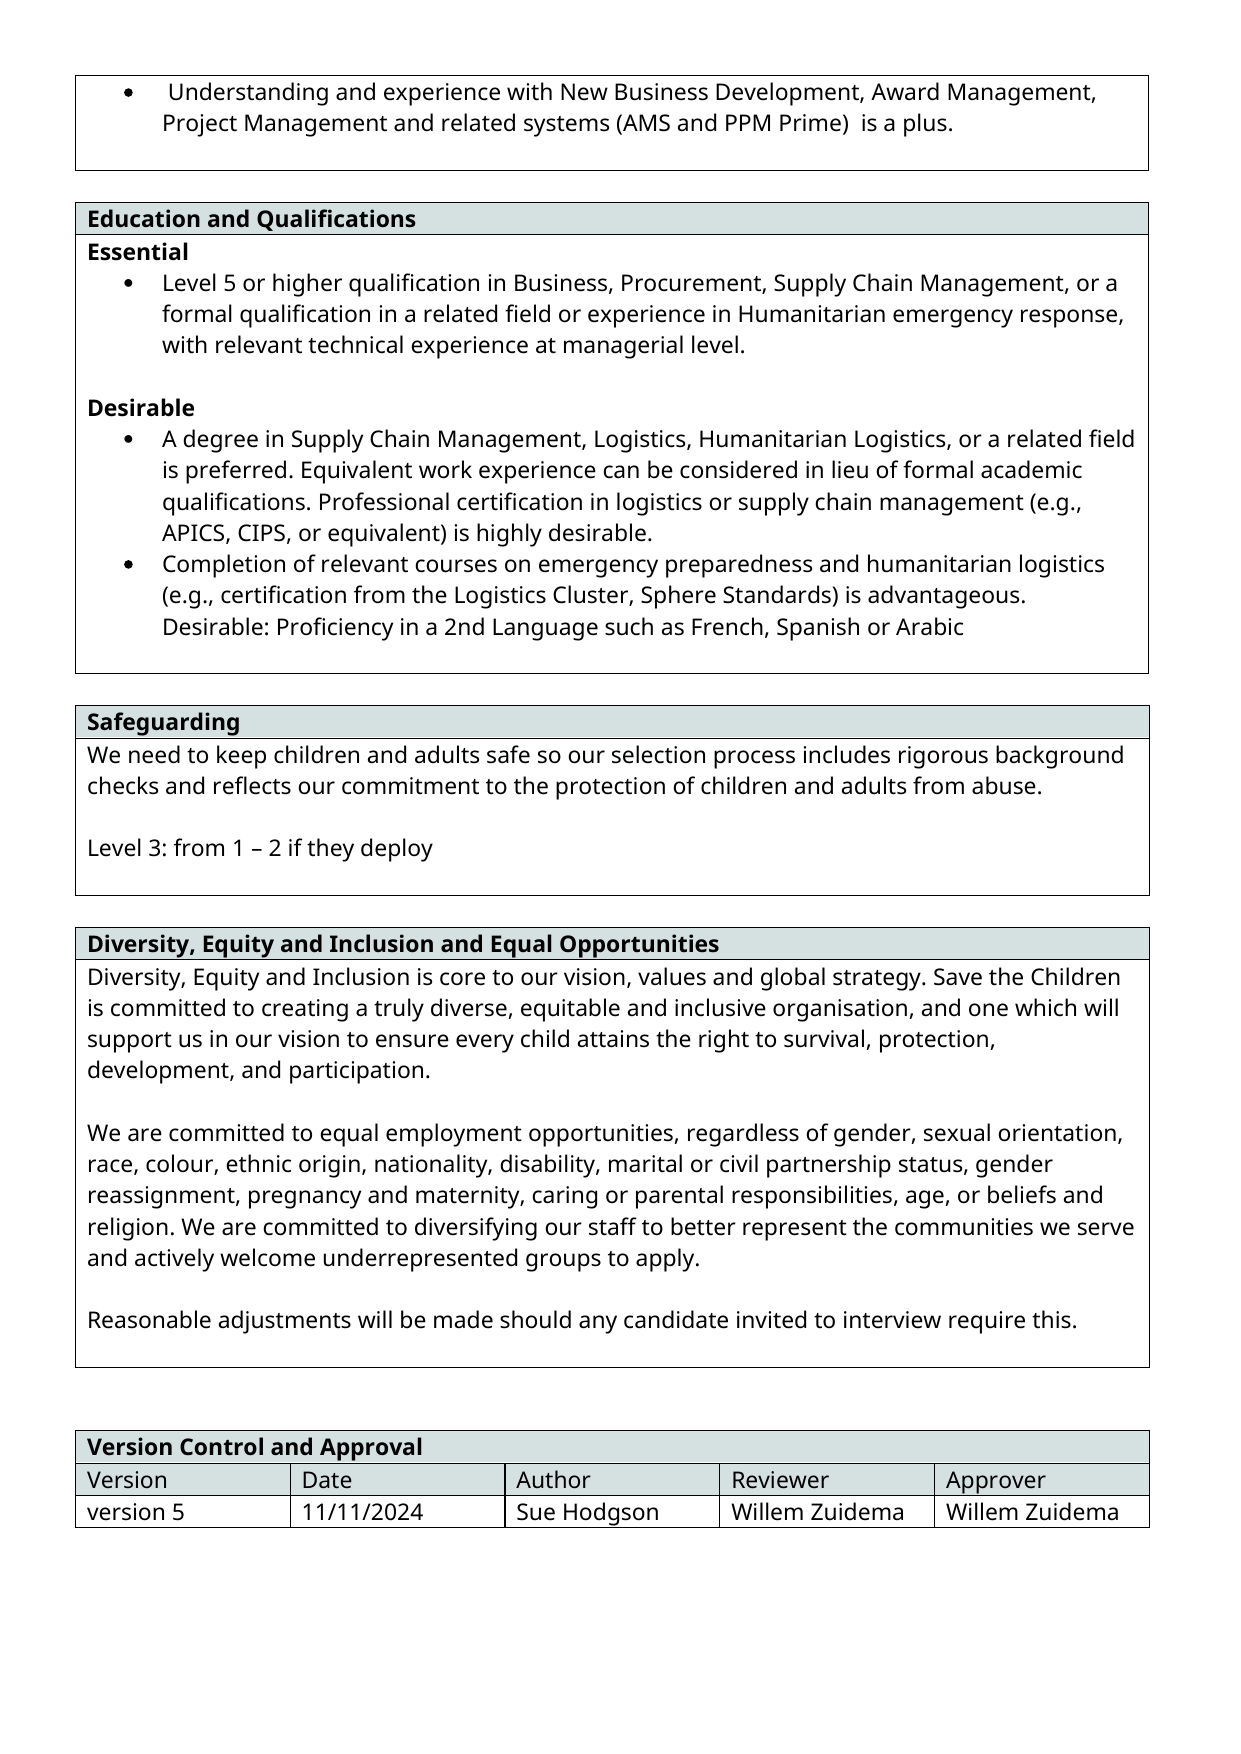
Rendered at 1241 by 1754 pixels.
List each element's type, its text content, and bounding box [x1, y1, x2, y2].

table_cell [76, 76, 1148, 170]
table_cell Reviewer [720, 1464, 934, 1495]
table_cell 11/11/2024 [291, 1496, 504, 1527]
table_cell Diversity, Equity and Inclusion is core to our vision, values and global strategy. Save the Children is committed to creating a truly diverse, equitable and inclusive organisation, and one which will support us in our vision to ensure every child attains the right to survival, protection, development, and participation. We are committed to equal employment opportunities, regardless of gender, sexual orientation, race, colour, ethnic origin, nationality, disability, marital or civil partnership status, gender reassignment, pregnancy and maternity, caring or parental responsibilities, age, or beliefs and religion. We are committed to diversifying our staff to better represent the communities we serve and actively welcome underrepresented groups to apply. Reasonable adjustments will be made should any candidate invited to interview require this. [76, 960, 1149, 1367]
table_cell We need to keep children and adults safe so our selection process includes rigorous background checks and reflects our commitment to the protection of children and adults from abuse. Level 3: from 1 – 2 if they deploy [76, 739, 1149, 895]
table_cell Author [506, 1464, 719, 1495]
table_header Diversity, Equity and Inclusion and Equal Opportunities [76, 928, 1149, 959]
table_header Education and Qualifications [76, 203, 1148, 234]
table_cell Sue Hodgson [506, 1496, 719, 1527]
table_cell Willem Zuidema [935, 1496, 1149, 1527]
table_cell version 5 [76, 1496, 290, 1527]
table_cell Date [291, 1464, 504, 1495]
table_header Version Control and Approval [76, 1431, 1149, 1462]
table_cell Approver [935, 1464, 1149, 1495]
table_cell Essential Level 5 or higher qualification in Business, Procurement, Supply Chain Management, or a formal qualification in a related field or experience in Humanitarian emergency response, with relevant technical experience at managerial level. Desirable A degree in Supply Chain Management, Logistics, Humanitarian Logistics, or a related field is preferred. Equivalent work experience can be considered in lieu of formal academic qualifications. Professional certification in logistics or supply chain management (e.g., APICS, CIPS, or equivalent) is highly desirable. Completion of relevant courses on emergency preparedness and humanitarian logistics (e.g., certification from the Logistics Cluster, Sphere Standards) is advantageous. Desirable: Proficiency in a 2nd Language such as French, Spanish or Arabic [76, 235, 1148, 673]
table_header Safeguarding [76, 706, 1149, 737]
table_cell Willem Zuidema [720, 1496, 934, 1527]
table_cell Version [76, 1464, 290, 1495]
